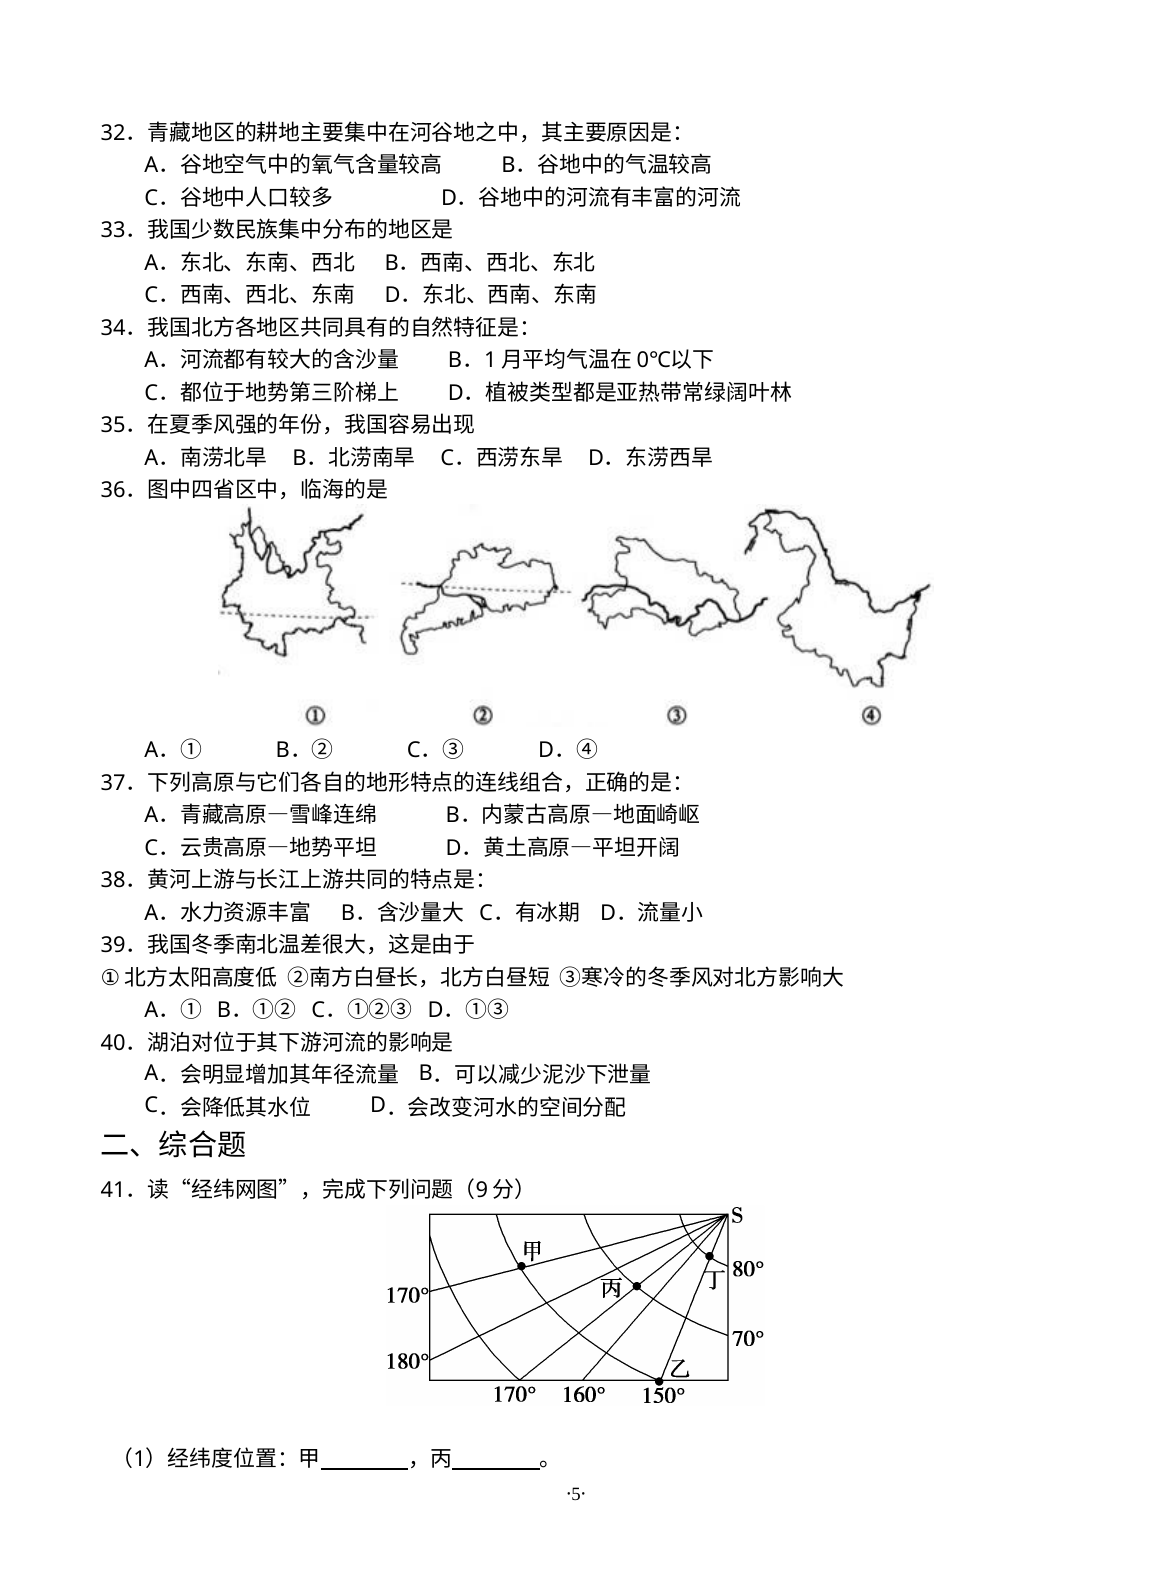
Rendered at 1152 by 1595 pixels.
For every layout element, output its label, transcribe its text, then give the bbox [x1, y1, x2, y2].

text 二、综合题 [100, 1122, 1051, 1164]
text 34．我国北方各地区共同具有的自然特征是： [100, 309, 1051, 342]
text 38．黄河上游与长江上游共同的特点是： [100, 862, 1051, 894]
picture [218, 504, 934, 727]
text A．水力资源丰富 B．含沙量大 C．有冰期 D．流量小 [100, 894, 1051, 927]
text C．谷地中人口较多 D．谷地中的河流有丰富的河流 [100, 179, 1051, 212]
text A．南涝北旱 B．北涝南旱 C．西涝东旱 D．东涝西旱 [100, 439, 1051, 472]
text ①北方太阳高度低 ②南方白昼长，北方白昼短 ③寒冷的冬季风对北方影响大 [100, 959, 1051, 992]
text C．会降低其水位 D．会改变河水的空间分配 [144, 1089, 1051, 1122]
text C．都位于地势第三阶梯上 D．植被类型都是亚热带常绿阔叶林 [100, 374, 1051, 407]
text A．东北、东南、西北 B．西南、西北、东北 [100, 244, 1051, 277]
text A．① B．①② C．①②③ D．①③ [100, 992, 1051, 1024]
text 33．我国少数民族集中分布的地区是 [100, 212, 1051, 244]
text 39．我国冬季南北温差很大，这是由于 [100, 927, 1051, 959]
text 41．读“经纬网图”，完成下列问题（9分） [100, 1164, 1051, 1205]
text A．河流都有较大的含沙量 B．1月平均气温在0℃以下 [100, 342, 1051, 374]
text C．云贵高原—地势平坦 D．黄土高原—平坦开阔 [100, 829, 1051, 862]
text 36．图中四省区中，临海的是 [100, 472, 1051, 504]
text （1）经纬度位置：甲 ，丙 。 [100, 1433, 1051, 1474]
text A．① B．② C．③ D．④ [100, 732, 1051, 764]
text C．西南、西北、东南 D．东北、西南、东南 [100, 277, 1051, 309]
text 32．青藏地区的耕地主要集中在河谷地之中，其主要原因是： [100, 114, 1051, 147]
text 40．湖泊对位于其下游河流的影响是 [100, 1024, 1051, 1057]
text A．会明显增加其年径流量 B．可以减少泥沙下泄量 [144, 1057, 1051, 1089]
text 37．下列高原与它们各自的地形特点的连线组合，正确的是： [100, 764, 1051, 797]
text 35．在夏季风强的年份，我国容易出现 [100, 407, 1051, 439]
text A．谷地空气中的氧气含量较高 B．谷地中的气温较高 [100, 147, 1051, 179]
text A．青藏高原—雪峰连绵 B．内蒙古高原—地面崎岖 [100, 797, 1051, 829]
picture [386, 1205, 765, 1406]
